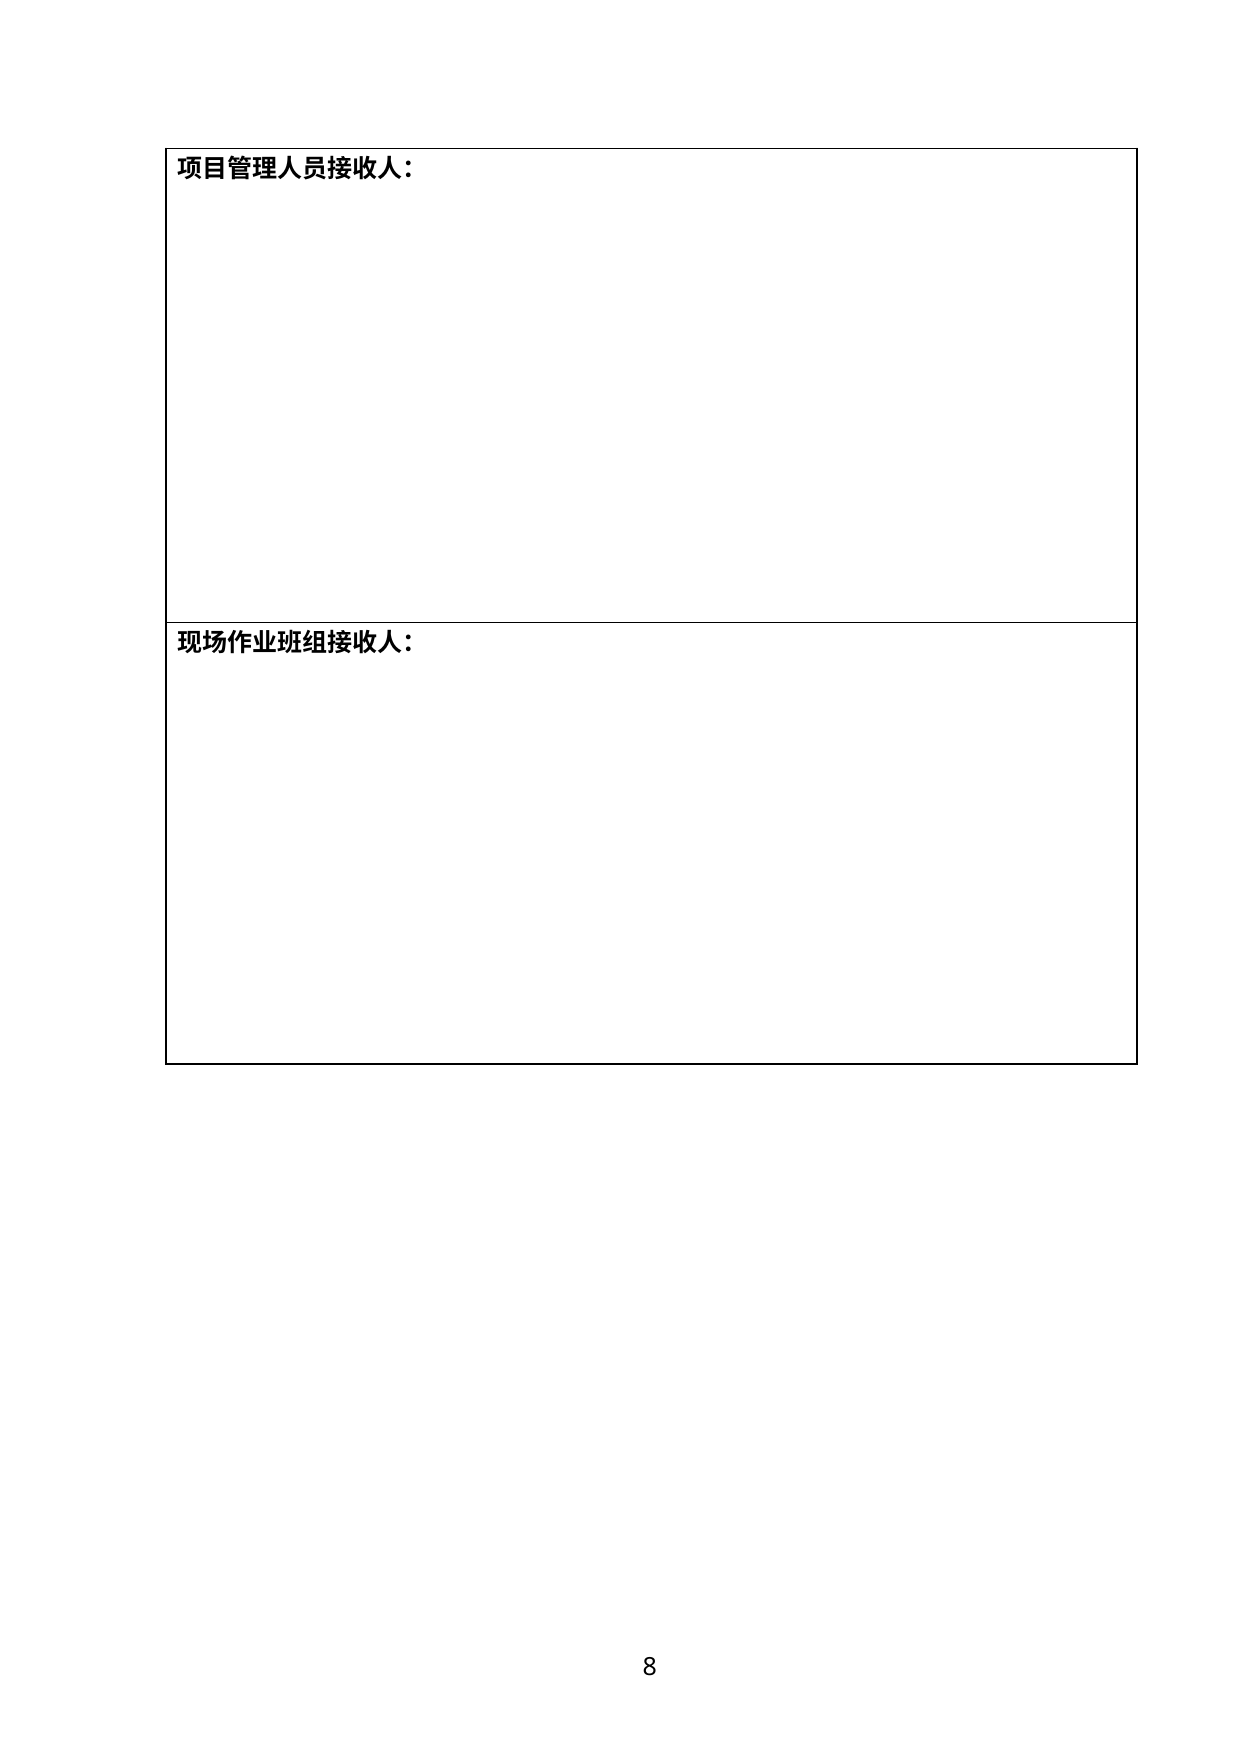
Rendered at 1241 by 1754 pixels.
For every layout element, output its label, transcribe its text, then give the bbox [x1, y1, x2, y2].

table_cell 项目管理人员接收人： [167, 149, 1136, 622]
table_cell 现场作业班组接收人： [167, 623, 1136, 1063]
